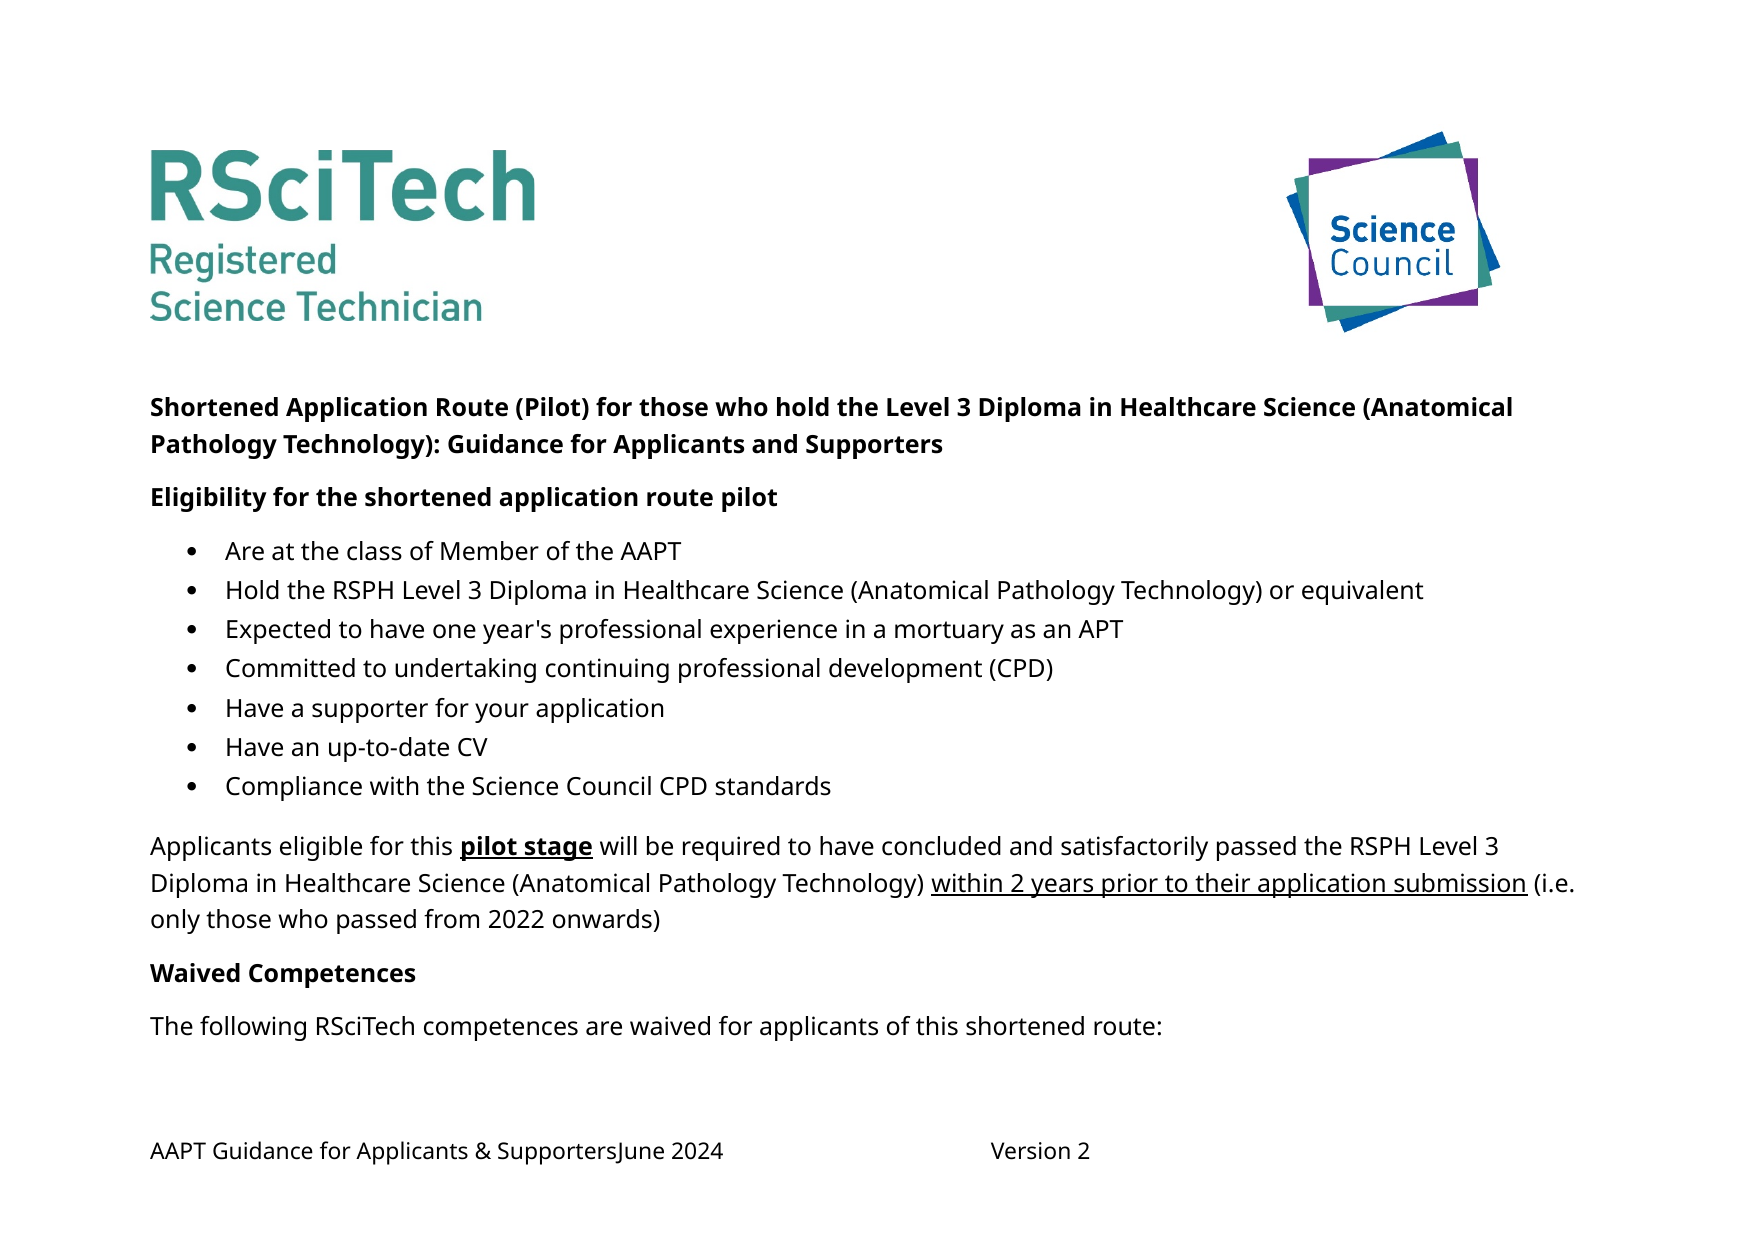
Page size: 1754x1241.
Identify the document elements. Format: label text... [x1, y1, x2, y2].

list Have an up-to-date CV [187, 729, 1604, 763]
text The following RSciTech competences are waived for applicants of this shortened route: [150, 1009, 1604, 1043]
list Expected to have one year's professional experience in a mortuary as an APT [187, 612, 1604, 646]
list Hold the RSPH Level 3 Diploma in Healthcare Science (Anatomical Pathology Technology) or equivalent [187, 573, 1604, 607]
text Applicants eligible for this pilot stage will be required to have concluded and satisfactorily passed the RSPH Level 3 Diploma in Healthcare Science (Anatomical Pathology Technology) within 2 years prior to their application submission (i.e. only those who passed from 2022 onwards) [150, 828, 1604, 936]
text Shortened Application Route (Pilot) for those who hold the Level 3 Diploma in Healthcare Science (Anatomical Pathology Technology): Guidance for Applicants and Supporters [150, 390, 1604, 461]
text Waived Competences [150, 956, 1604, 989]
list Have a supporter for your application [187, 690, 1604, 724]
list Are at the class of Member of the AAPT [187, 533, 1604, 568]
text Eligibility for the shortened application route pilot [150, 480, 1604, 514]
picture [150, 150, 535, 321]
list Committed to undertaking continuing professional development (CPD) [187, 651, 1604, 685]
picture [1279, 124, 1507, 339]
list Compliance with the Science Council CPD standards [187, 768, 1604, 803]
